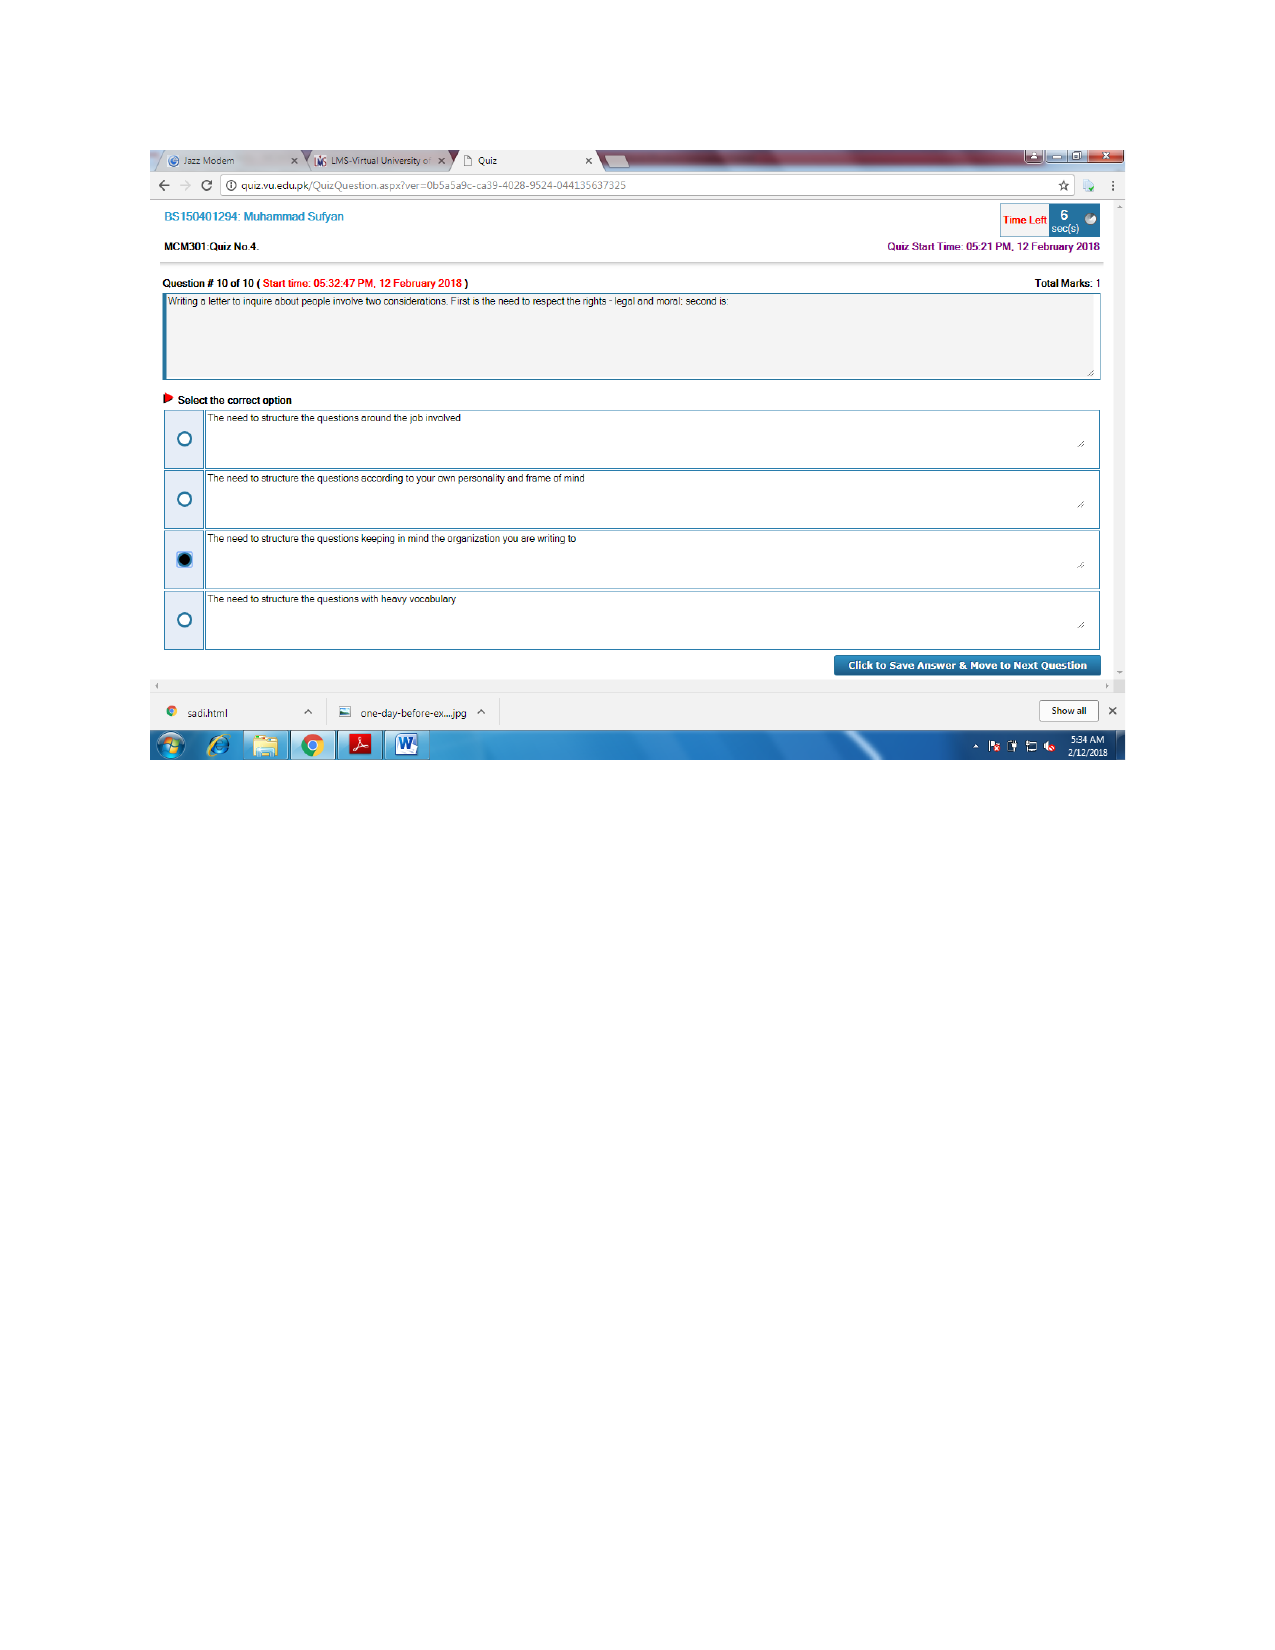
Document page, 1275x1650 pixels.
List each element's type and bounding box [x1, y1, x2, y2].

picture [150, 150, 1125, 760]
